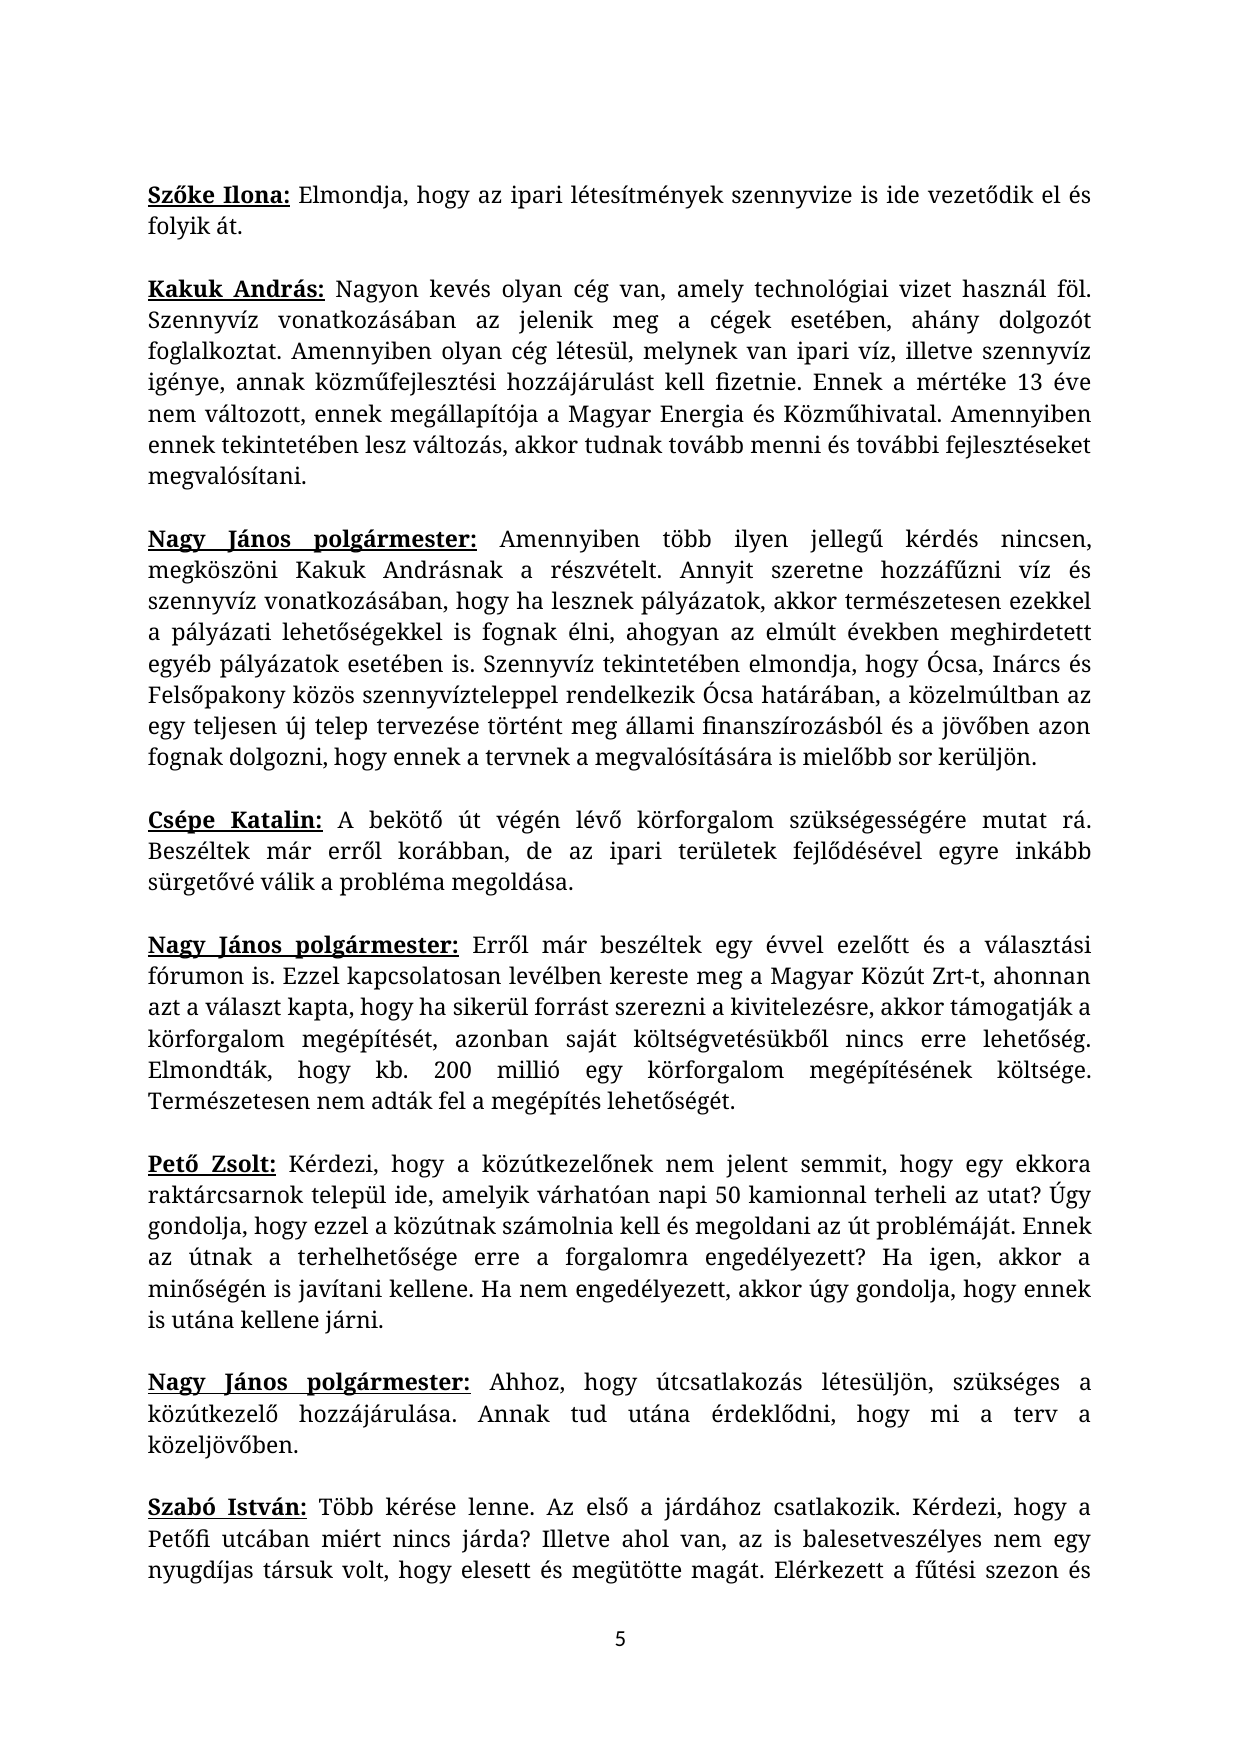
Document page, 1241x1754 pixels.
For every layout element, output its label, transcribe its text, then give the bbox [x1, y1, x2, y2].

text Nagy János polgármester: Ahhoz, hogy útcsatlakozás létesüljön, szükséges a közútkezelő hozzájárulása. Annak tud utána érdeklődni, hogy mi a terv a közeljövőben. [148, 1366, 1093, 1460]
text Nagy János polgármester: Amennyiben több ilyen jellegű kérdés nincsen, megköszöni Kakuk Andrásnak a részvételt. Annyit szeretne hozzáfűzni víz és szennyvíz vonatkozásában, hogy ha lesznek pályázatok, akkor természetesen ezekkel a pályázati lehetőségekkel is fognak élni, ahogyan az elmúlt években meghirdetett egyéb pályázatok esetében is. Szennyvíz tekintetében elmondja, hogy Ócsa, Inárcs és Felsőpakony közös szennyvízteleppel rendelkezik Ócsa határában, a közelmúltban az egy teljesen új telep tervezése történt meg állami finanszírozásból és a jövőben azon fognak dolgozni, hogy ennek a tervnek a megvalósítására is mielőbb sor kerüljön. [148, 523, 1093, 773]
text Nagy János polgármester: Erről már beszéltek egy évvel ezelőtt és a választási fórumon is. Ezzel kapcsolatosan levélben kereste meg a Magyar Közút Zrt-t, ahonnan azt a választ kapta, hogy ha sikerül forrást szerezni a kivitelezésre, akkor támogatják a körforgalom megépítését, azonban saját költségvetésükből nincs erre lehetőség. Elmondták, hogy kb. 200 millió egy körforgalom megépítésének költsége. Természetesen nem adták fel a megépítés lehetőségét. [148, 929, 1093, 1116]
text Szőke Ilona: Elmondja, hogy az ipari létesítmények szennyvize is ide vezetődik el és folyik át. [148, 179, 1093, 241]
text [148, 1491, 1093, 1585]
text Pető Zsolt: Kérdezi, hogy a közútkezelőnek nem jelent semmit, hogy egy ekkora raktárcsarnok települ ide, amelyik várhatóan napi 50 kamionnal terheli az utat? Úgy gondolja, hogy ezzel a közútnak számolnia kell és megoldani az út problémáját. Ennek az útnak a terhelhetősége erre a forgalomra engedélyezett? Ha igen, akkor a minőségén is javítani kellene. Ha nem engedélyezett, akkor úgy gondolja, hogy ennek is utána kellene járni. [148, 1148, 1093, 1335]
text Csépe Katalin: A bekötő út végén lévő körforgalom szükségességére mutat rá. Beszéltek már erről korábban, de az ipari területek fejlődésével egyre inkább sürgetővé válik a probléma megoldása. [148, 804, 1093, 898]
text Kakuk András: Nagyon kevés olyan cég van, amely technológiai vizet használ föl. Szennyvíz vonatkozásában az jelenik meg a cégek esetében, ahány dolgozót foglalkoztat. Amennyiben olyan cég létesül, melynek van ipari víz, illetve szennyvíz igénye, annak közműfejlesztési hozzájárulást kell fizetnie. Ennek a mértéke 13 éve nem változott, ennek megállapítója a Magyar Energia és Közműhivatal. Amennyiben ennek tekintetében lesz változás, akkor tudnak tovább menni és további fejlesztéseket megvalósítani. [148, 273, 1093, 491]
